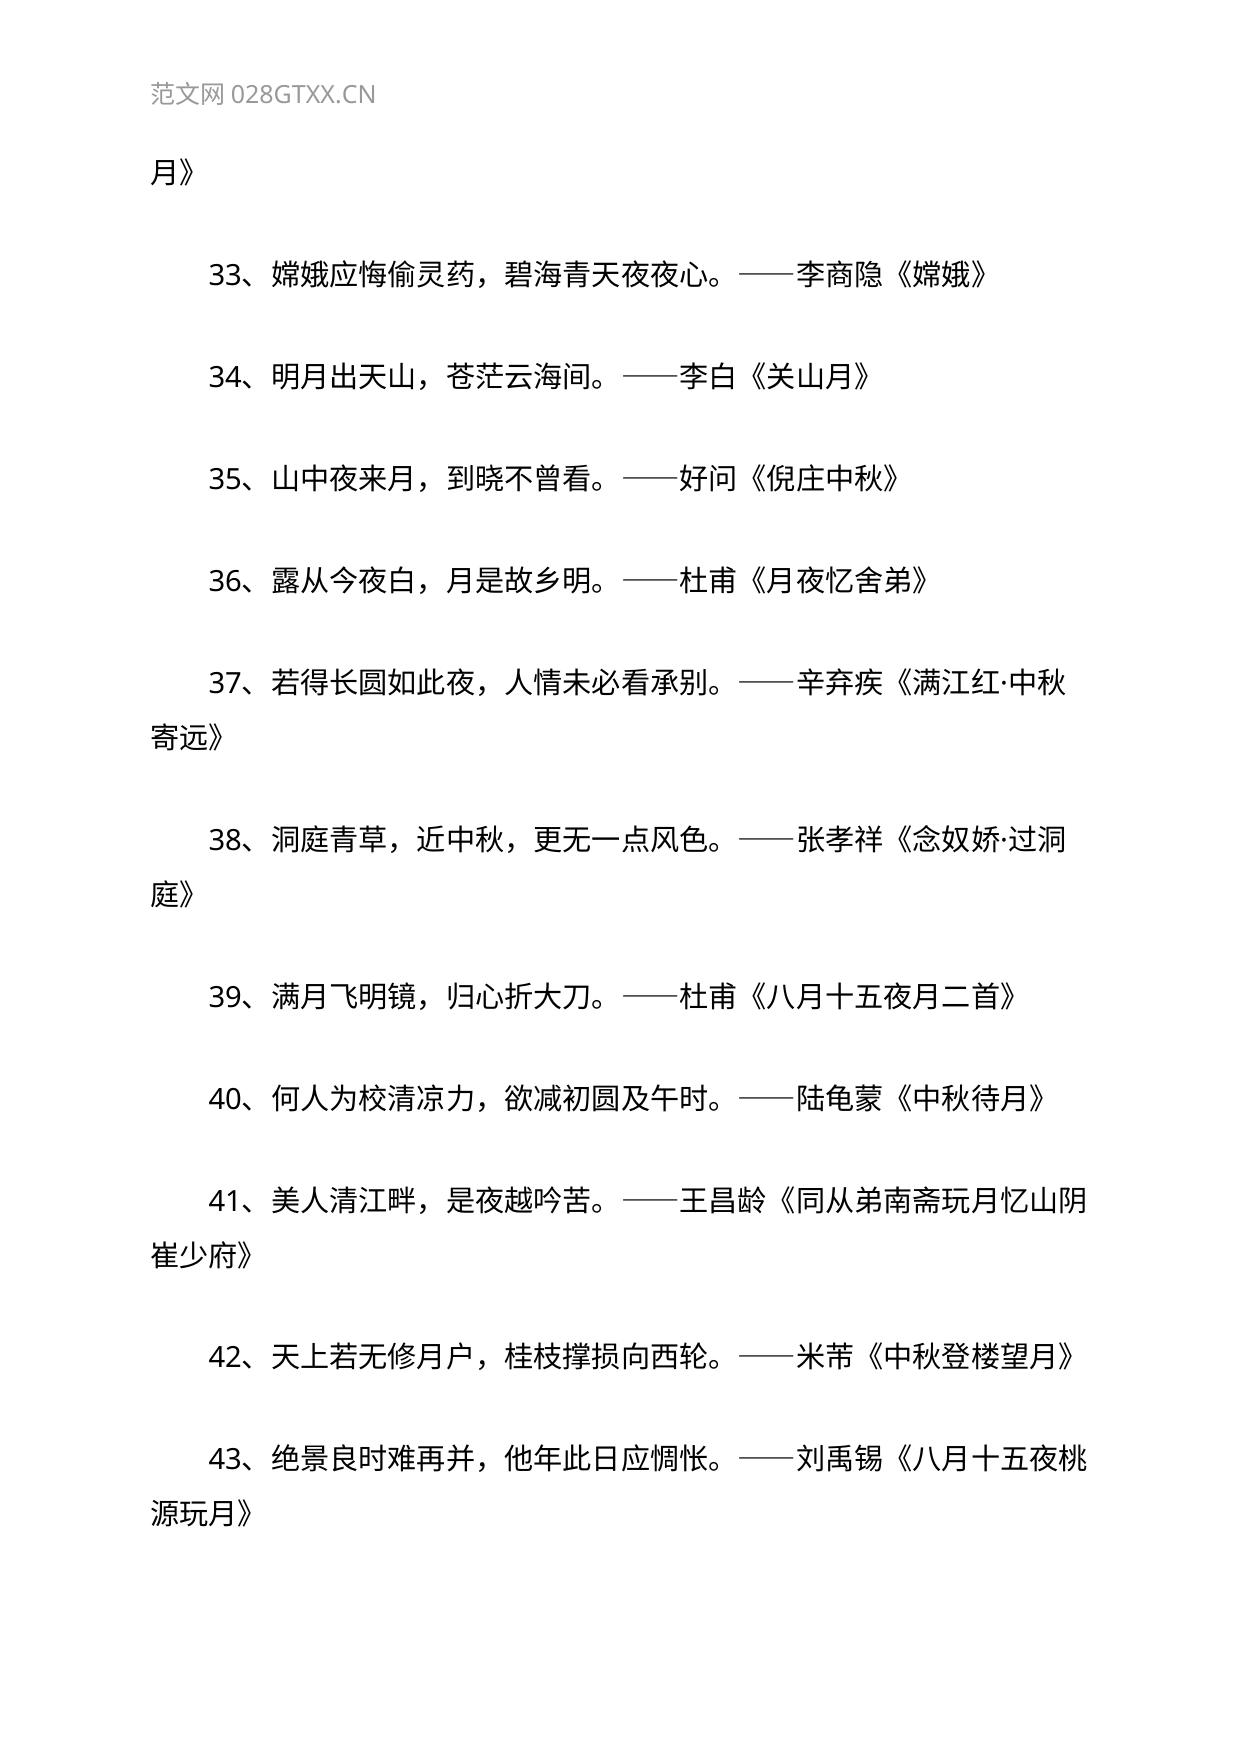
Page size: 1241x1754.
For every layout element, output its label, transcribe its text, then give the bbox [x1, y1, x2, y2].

text 43、绝景良时难再并，他年此日应惆怅。——刘禹锡《八月十五夜桃源玩月》 [150, 1436, 1090, 1533]
text 37、若得长圆如此夜，人情未必看承别。——辛弃疾《满江红·中秋寄远》 [150, 660, 1090, 757]
text 39、满月飞明镜，归心折大刀。——杜甫《八月十五夜月二首》 [150, 973, 1090, 1016]
text 36、露从今夜白，月是故乡明。——杜甫《月夜忆舍弟》 [150, 558, 1090, 600]
text 34、明月出天山，苍茫云海间。——李白《关山月》 [150, 354, 1090, 396]
text 38、洞庭青草，近中秋，更无一点风色。——张孝祥《念奴娇·过洞庭》 [150, 816, 1090, 914]
text 42、天上若无修月户，桂枝撑损向西轮。——米芾《中秋登楼望月》 [150, 1334, 1090, 1376]
text 33、嫦娥应悔偷灵药，碧海青天夜夜心。——李商隐《嫦娥》 [150, 252, 1090, 294]
text 41、美人清江畔，是夜越吟苦。——王昌龄《同从弟南斋玩月忆山阴崔少府》 [150, 1177, 1090, 1274]
text 35、山中夜来月，到晓不曾看。——好问《倪庄中秋》 [150, 456, 1090, 498]
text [150, 150, 1090, 192]
text 40、何人为校清凉力，欲减初圆及午时。——陆龟蒙《中秋待月》 [150, 1075, 1090, 1118]
